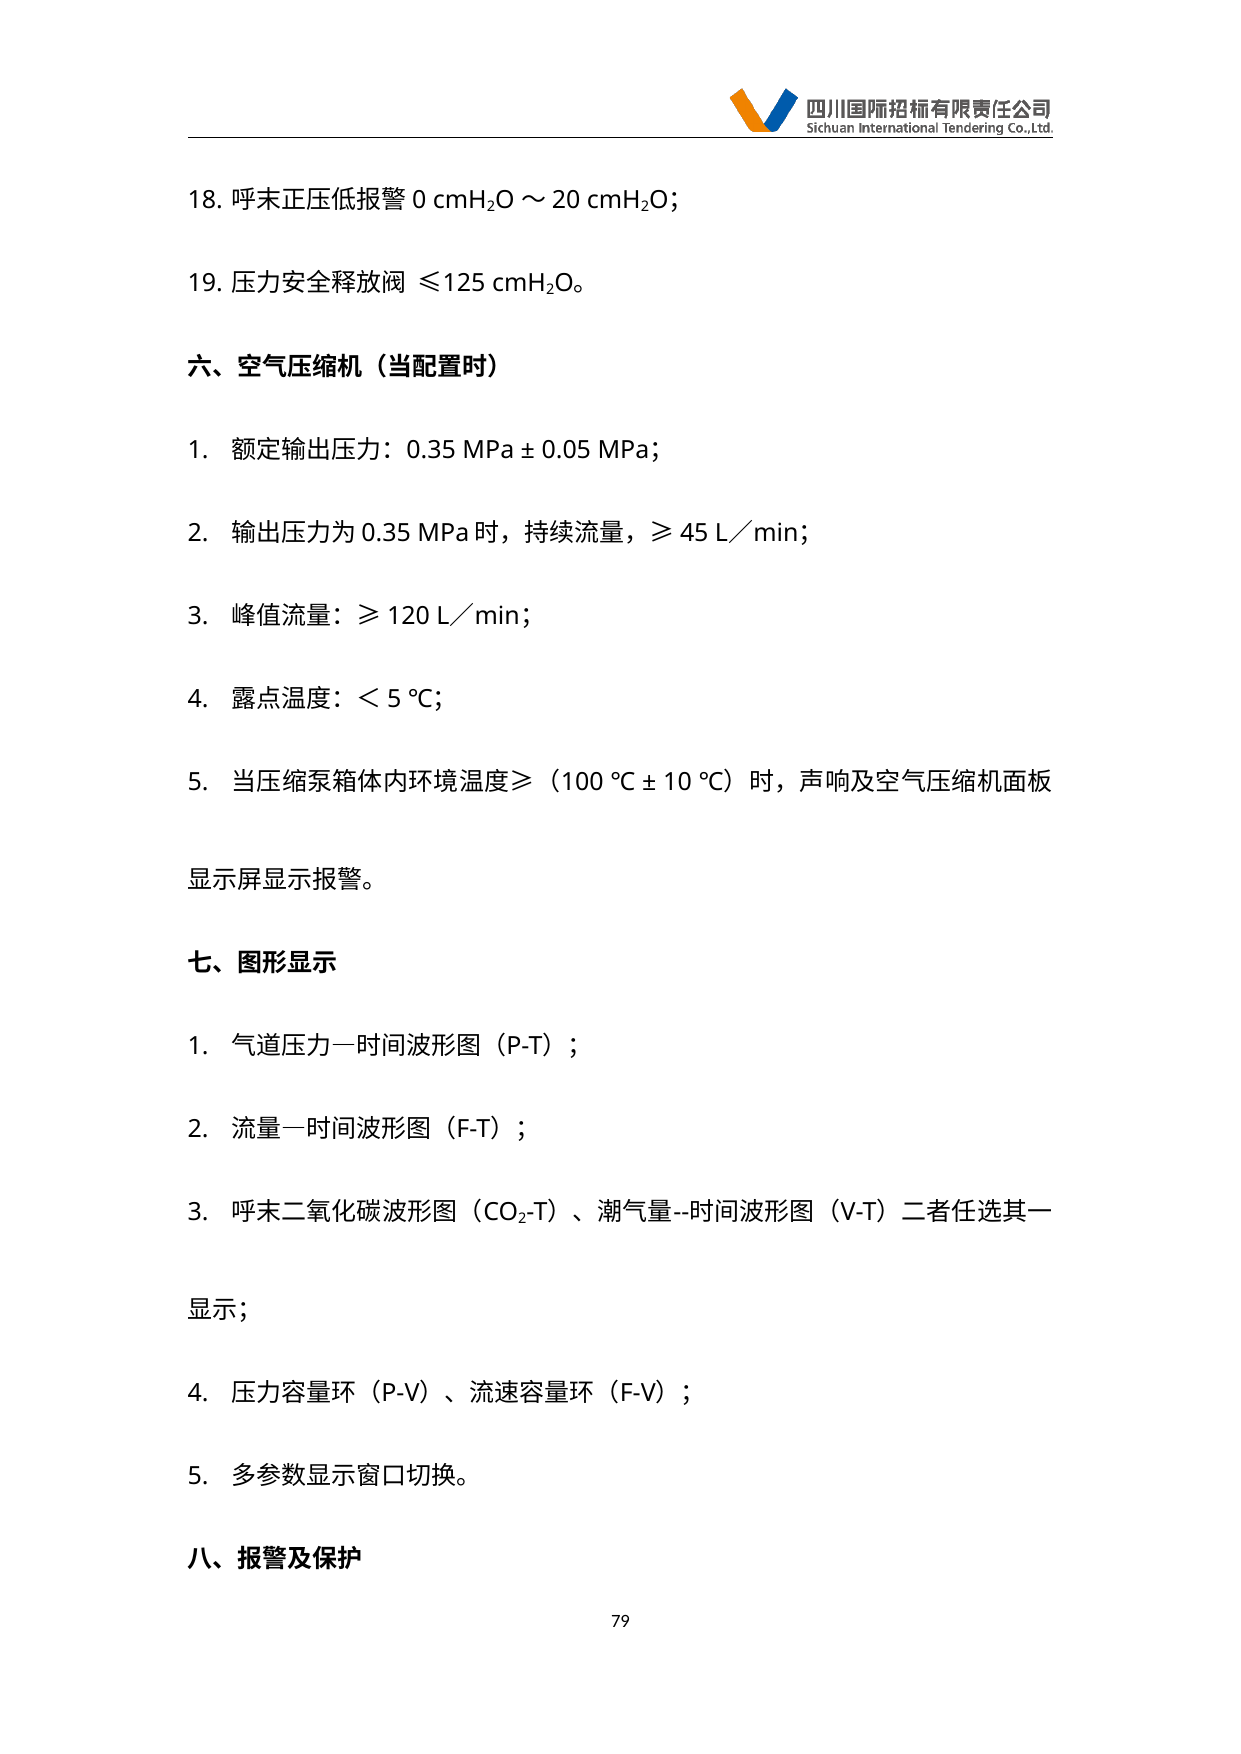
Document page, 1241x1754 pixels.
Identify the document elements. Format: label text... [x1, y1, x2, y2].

list 呼末二氧化碳波形图（CO2-T）、潮气量--时间波形图（V-T）二者任选其一显示； [187, 1177, 1053, 1340]
list 气道压力—时间波形图（P-T）； [187, 1011, 1053, 1076]
list 压力安全释放阀 ≤125 cmH2O。 [187, 248, 1053, 313]
list 呼末正压低报警 0 cmH2O ～ 20 cmH2O； [187, 165, 1053, 230]
text 六、空气压缩机（当配置时） [187, 332, 1053, 397]
list 输出压力为0.35 MPa时，持续流量，≥ 45 L／min； [187, 498, 1053, 563]
list 露点温度：＜ 5 ℃； [187, 664, 1053, 729]
text 七、图形显示 [187, 928, 1053, 993]
list 多参数显示窗口切换。 [187, 1441, 1053, 1506]
list 当压缩泵箱体内环境温度≥（100 ℃ ± 10 ℃）时，声响及空气压缩机面板显示屏显示报警。 [187, 747, 1053, 910]
list 额定输出压力：0.35 MPa ± 0.05 MPa； [187, 415, 1053, 480]
list 峰值流量：≥ 120 L／min； [187, 581, 1053, 646]
picture [729, 88, 1053, 135]
list 流量—时间波形图（F-T）； [187, 1094, 1053, 1159]
text 八、报警及保护 [187, 1524, 1053, 1589]
list 压力容量环（P-V）、流速容量环（F-V）； [187, 1358, 1053, 1423]
